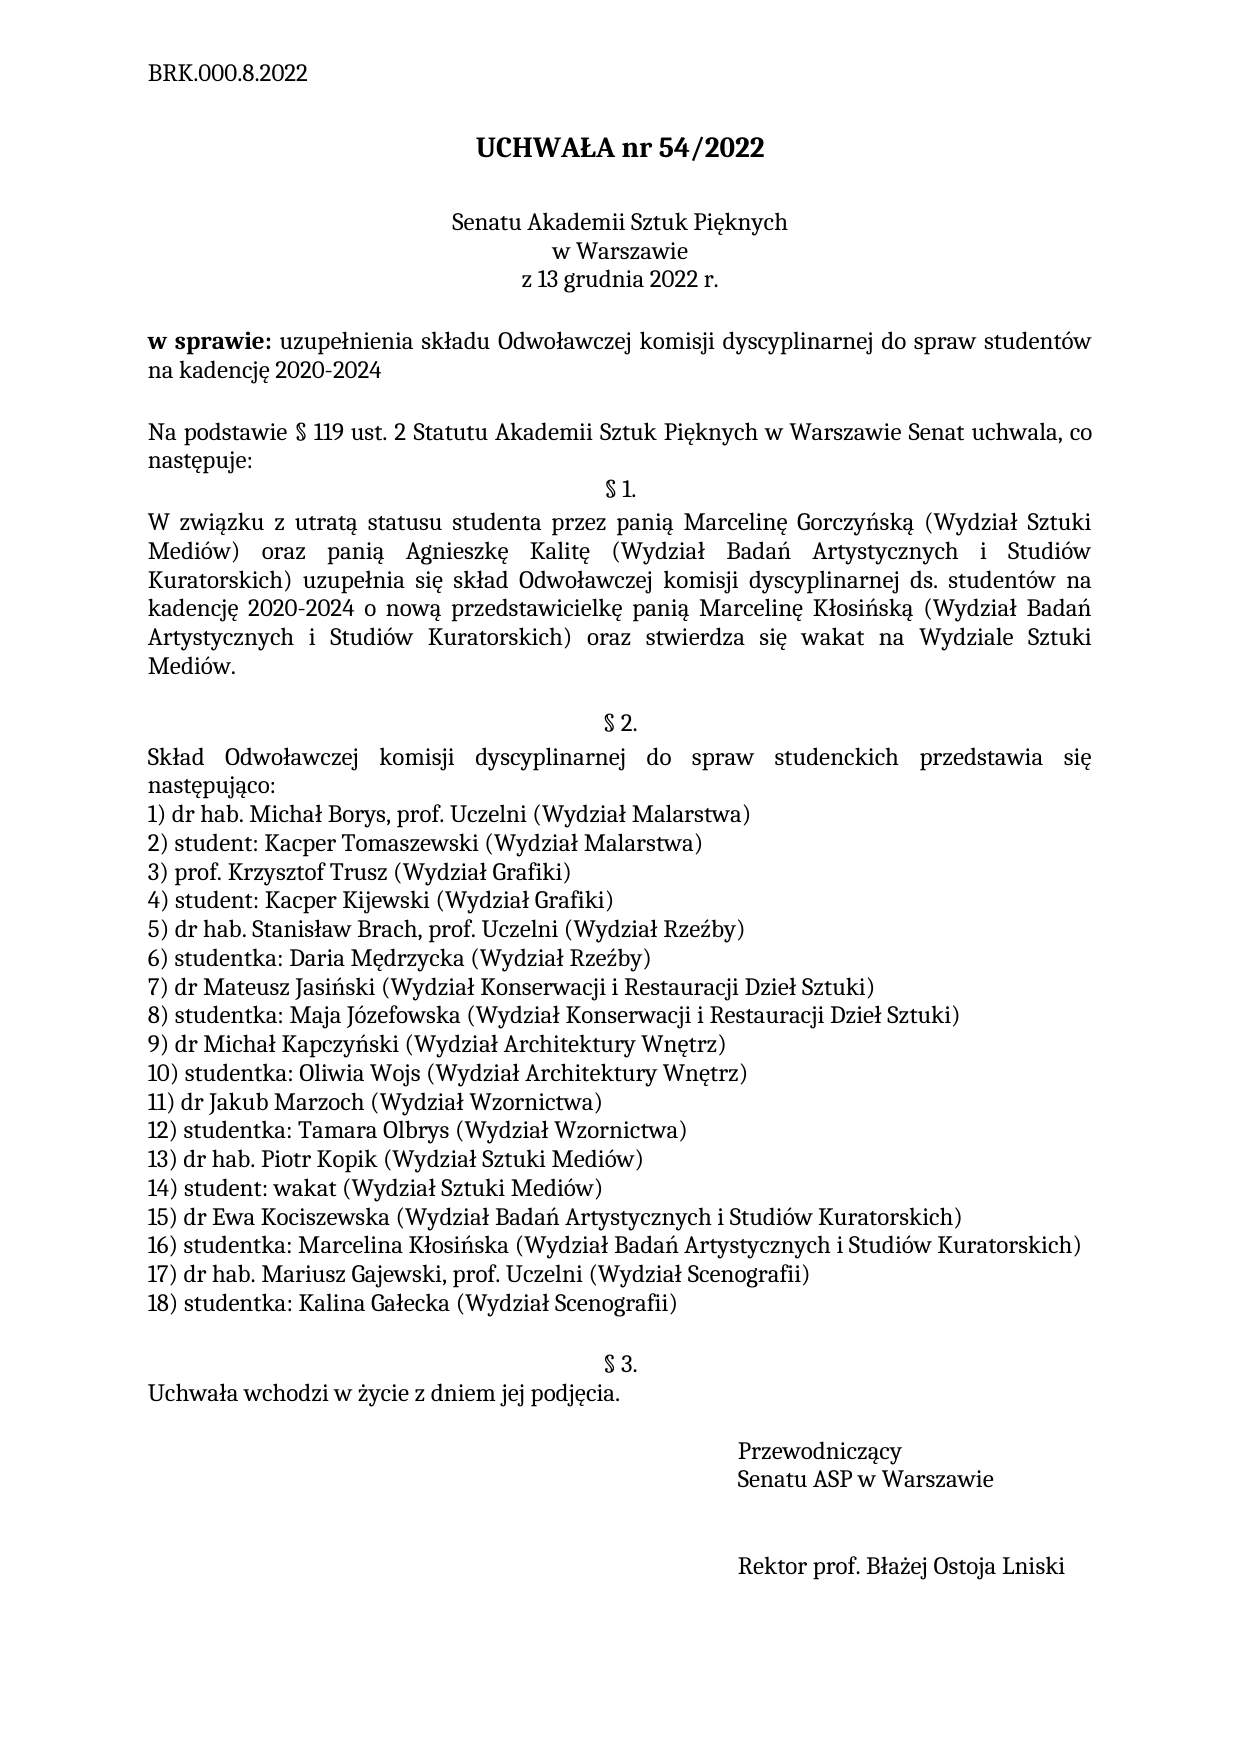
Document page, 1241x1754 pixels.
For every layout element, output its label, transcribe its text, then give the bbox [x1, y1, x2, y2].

text Skład Odwoławczej komisji dyscyplinarnej do spraw studenckich przedstawia się następująco: [148, 742, 1093, 800]
text 15) dr Ewa Kociszewska (Wydział Badań Artystycznych i Studiów Kuratorskich) [148, 1202, 1093, 1231]
text Przewodniczący [738, 1437, 1093, 1465]
text 5) dr hab. Stanisław Brach, prof. Uczelni (Wydział Rzeźby) [148, 915, 1093, 944]
text 13) dr hab. Piotr Kopik (Wydział Sztuki Mediów) [148, 1145, 1093, 1174]
text BRK.000.8.2022 [148, 59, 1093, 88]
text 17) dr hab. Mariusz Gajewski, prof. Uczelni (Wydział Scenografii) [148, 1260, 1093, 1289]
text § 3. [148, 1350, 1093, 1379]
text w Warszawie [148, 237, 1093, 265]
text Rektor prof. Błażej Ostoja Lniski [738, 1552, 1093, 1580]
text W związku z utratą statusu studenta przez panią Marcelinę Gorczyńską (Wydział Sztuki Mediów) oraz panią Agnieszkę Kalitę (Wydział Badań Artystycznych i Studiów Kuratorskich) uzupełnia się skład Odwoławczej komisji dyscyplinarnej ds. studentów na kadencję 2020-2024 o nową przedstawicielkę panią Marcelinę Kłosińską (Wydział Badań Artystycznych i Studiów Kuratorskich) oraz stwierdza się wakat na Wydziale Sztuki Mediów. [148, 508, 1093, 681]
text 3) prof. Krzysztof Trusz (Wydział Grafiki) [148, 857, 1093, 886]
text 2) student: Kacper Tomaszewski (Wydział Malarstwa) [148, 829, 1093, 857]
text 6) studentka: Daria Mędrzycka (Wydział Rzeźby) [148, 944, 1093, 972]
text 18) studentka: Kalina Gałecka (Wydział Scenografii) [148, 1289, 1093, 1317]
text § 2. [148, 709, 1093, 738]
text 10) studentka: Oliwia Wojs (Wydział Architektury Wnętrz) [148, 1059, 1093, 1087]
text 8) studentka: Maja Józefowska (Wydział Konserwacji i Restauracji Dzieł Sztuki) [148, 1001, 1093, 1030]
text Uchwała wchodzi w życie z dniem jej podjęcia. [148, 1379, 1093, 1408]
text 9) dr Michał Kapczyński (Wydział Architektury Wnętrz) [148, 1030, 1093, 1059]
text 4) student: Kacper Kijewski (Wydział Grafiki) [148, 886, 1093, 915]
text Senatu ASP w Warszawie [738, 1465, 1093, 1494]
text z 13 grudnia 2022 r. [148, 265, 1093, 294]
text UCHWAŁA nr 54/2022 [148, 131, 1093, 164]
text 12) studentka: Tamara Olbrys (Wydział Wzornictwa) [148, 1116, 1093, 1145]
text 11) dr Jakub Marzoch (Wydział Wzornictwa) [148, 1087, 1093, 1116]
text § 1. [148, 475, 1093, 504]
text w sprawie: uzupełnienia składu Odwoławczej komisji dyscyplinarnej do spraw studentów na kadencję 2020-2024 [148, 327, 1093, 384]
text 7) dr Mateusz Jasiński (Wydział Konserwacji i Restauracji Dzieł Sztuki) [148, 972, 1093, 1001]
text Senatu Akademii Sztuk Pięknych [148, 208, 1093, 237]
text 14) student: wakat (Wydział Sztuki Mediów) [148, 1174, 1093, 1202]
text Na podstawie § 119 ust. 2 Statutu Akademii Sztuk Pięknych w Warszawie Senat uchwala, co następuje: [148, 418, 1093, 475]
text 1) dr hab. Michał Borys, prof. Uczelni (Wydział Malarstwa) [148, 800, 1093, 829]
text 16) studentka: Marcelina Kłosińska (Wydział Badań Artystycznych i Studiów Kuratorskich) [148, 1231, 1093, 1260]
